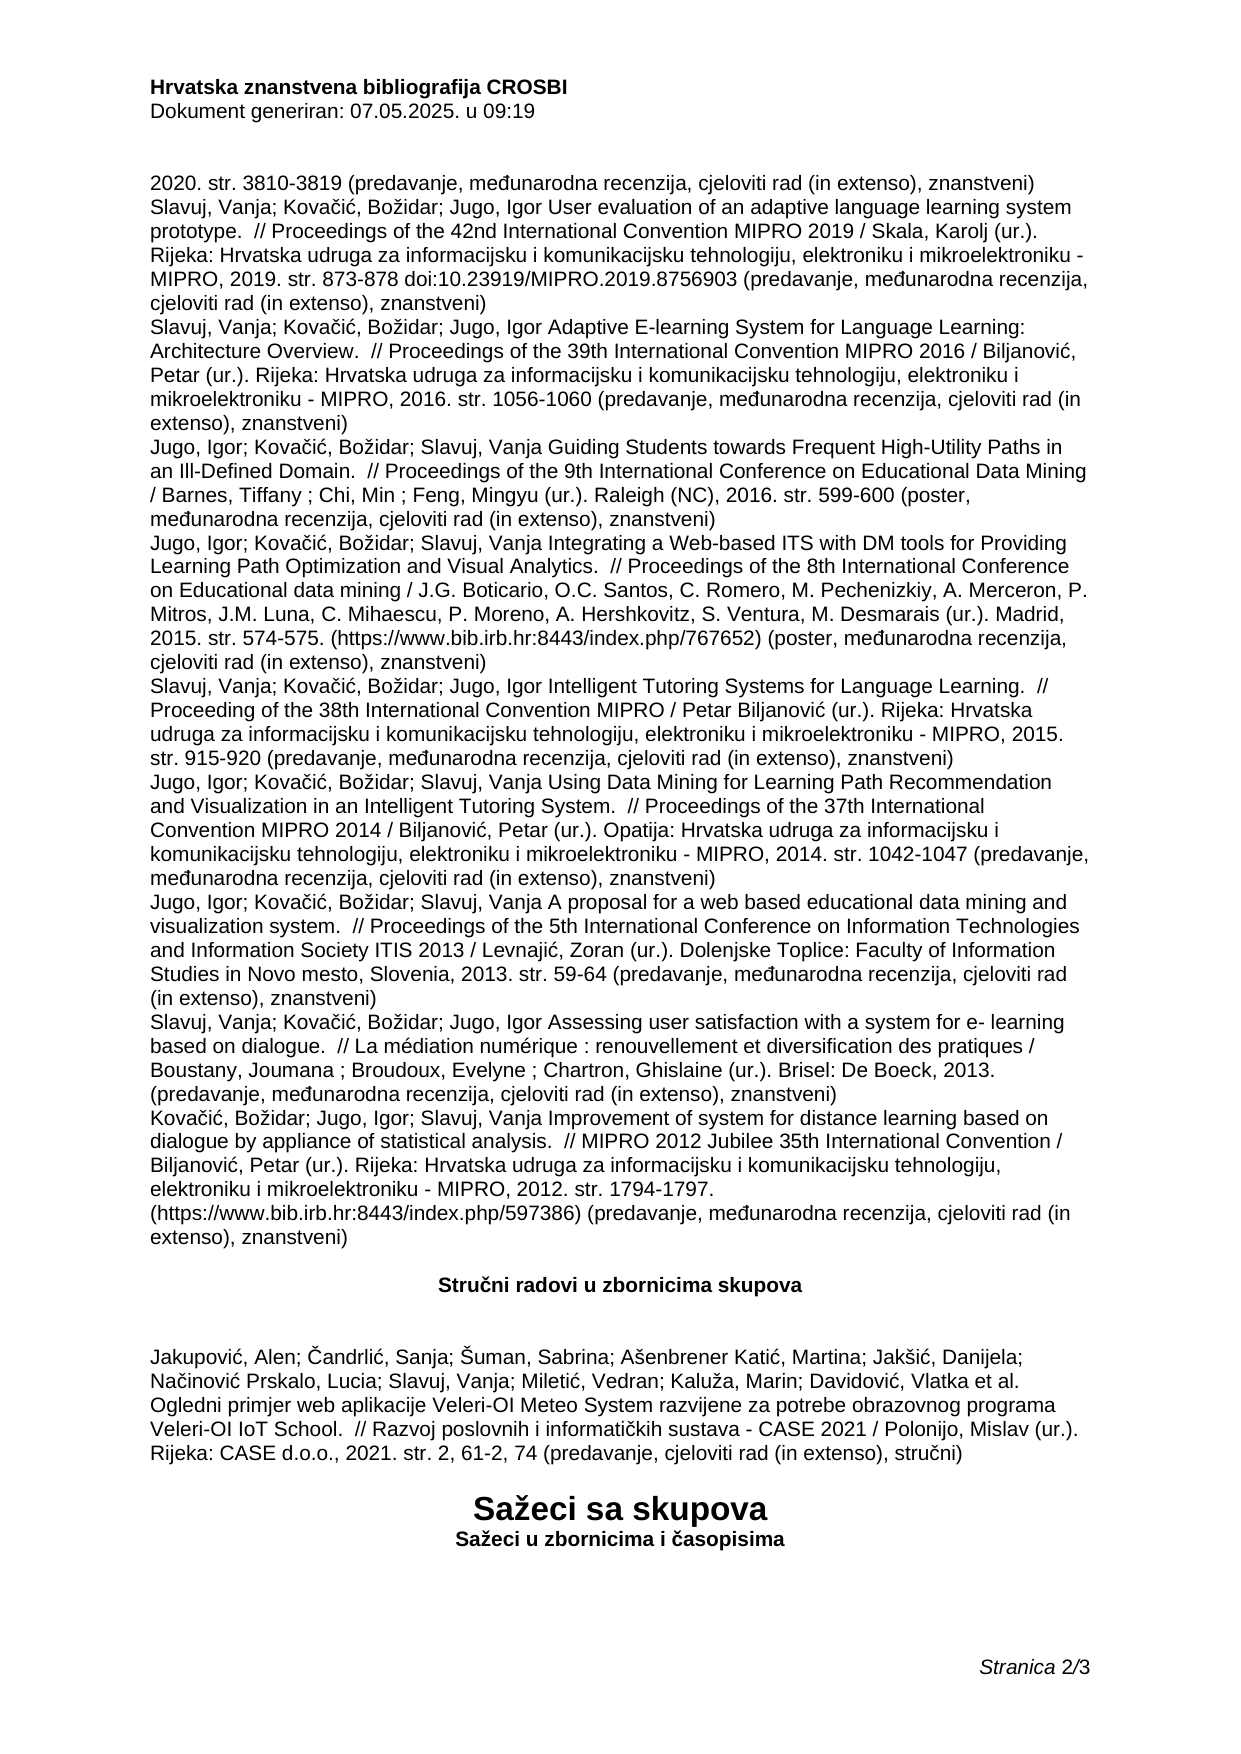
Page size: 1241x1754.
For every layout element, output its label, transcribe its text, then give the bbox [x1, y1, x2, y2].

text Kovačić, Božidar; Jugo, Igor; Slavuj, Vanja [150, 1105, 1090, 1249]
text Slavuj, Vanja [150, 171, 1090, 195]
subtitle Sažeci sa skupova [150, 1489, 1090, 1527]
text Slavuj, Vanja; Kovačić, Božidar; Jugo, Igor [150, 1009, 1090, 1105]
text Jugo, Igor; Kovačić, Božidar; Slavuj, Vanja [150, 890, 1090, 1009]
text Slavuj, Vanja; Kovačić, Božidar; Jugo, Igor [150, 195, 1090, 315]
text Slavuj, Vanja; Kovačić, Božidar; Jugo, Igor [150, 674, 1090, 770]
text Slavuj, Vanja; Kovačić, Božidar; Jugo, Igor [150, 315, 1090, 434]
text Jakupović, Alen; Čandrlić, Sanja; Šuman, Sabrina; Ašenbrener Katić, Martina; Jakšić, Danijela; Načinović Prskalo, Lucia; Slavuj, Vanja; Miletić, Vedran; Kaluža, Marin; Davidović, Vlatka et al. [150, 1345, 1090, 1465]
text Jugo, Igor; Kovačić, Božidar; Slavuj, Vanja [150, 770, 1090, 890]
text Jugo, Igor; Kovačić, Božidar; Slavuj, Vanja [150, 434, 1090, 530]
text Jugo, Igor; Kovačić, Božidar; Slavuj, Vanja [150, 530, 1090, 674]
subtitle Stručni radovi u zbornicima skupova [150, 1273, 1090, 1297]
subtitle Sažeci u zbornicima i časopisima [150, 1527, 1090, 1551]
